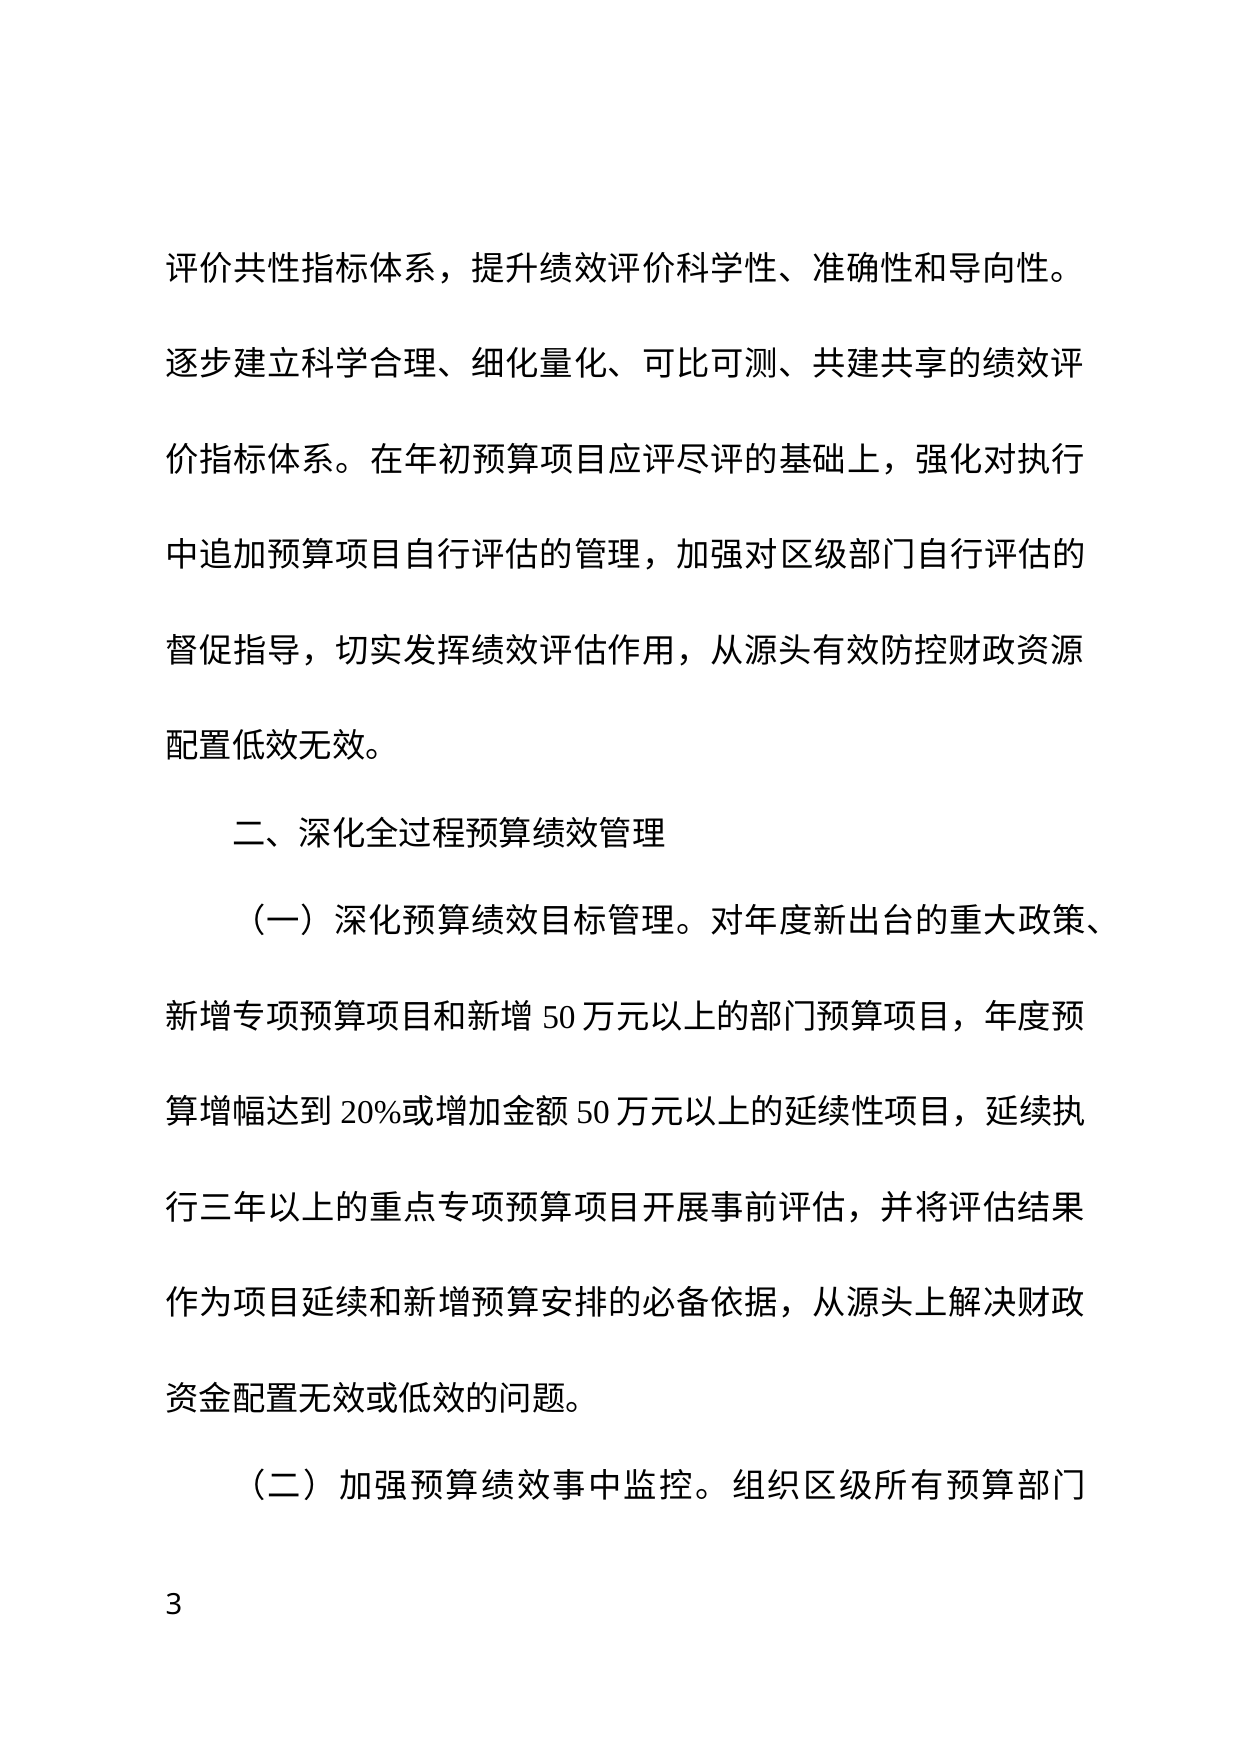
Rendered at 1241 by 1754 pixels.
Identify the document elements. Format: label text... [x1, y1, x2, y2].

text 二、深化全过程预算绩效管理 [165, 798, 1087, 863]
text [165, 1451, 1087, 1516]
text （一）深化预算绩效目标管理。对年度新出台的重大政策、新增专项预算项目和新增50万元以上的部门预算项目，年度预算增幅达到20%或增加金额50万元以上的延续性项目，延续执行三年以上的重点专项预算项目开展事前评估，并将评估结果作为项目延续和新增预算安排的必备依据，从源头上解决财政资金配置无效或低效的问题。 [165, 886, 1087, 1428]
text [165, 233, 1087, 776]
